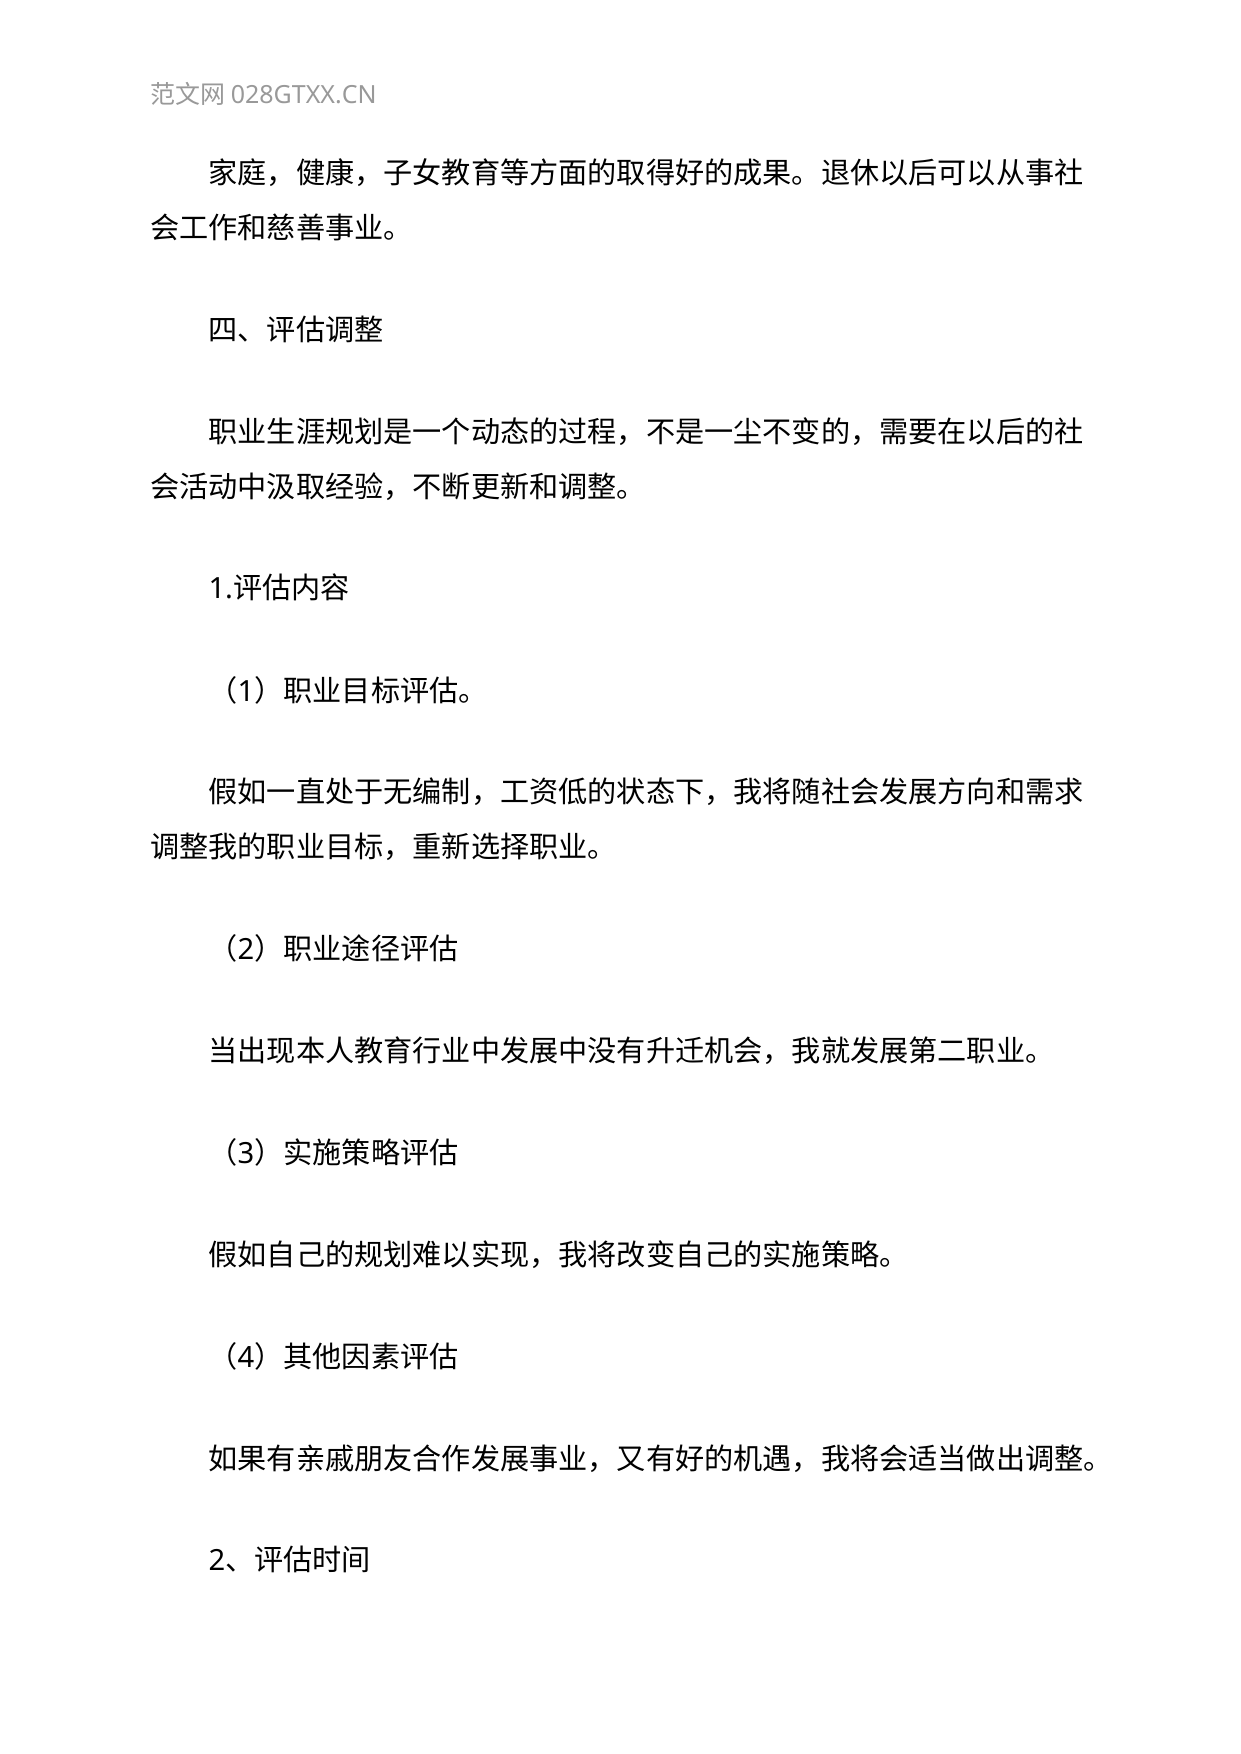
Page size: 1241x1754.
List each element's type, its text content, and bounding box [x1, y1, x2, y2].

text （3）实施策略评估 [150, 1129, 1090, 1172]
text （1）职业目标评估。 [150, 667, 1090, 709]
text 如果有亲戚朋友合作发展事业，又有好的机遇，我将会适当做出调整。 [150, 1435, 1090, 1477]
text 家庭，健康，子女教育等方面的取得好的成果。退休以后可以从事社会工作和慈善事业。 [150, 150, 1090, 247]
text 职业生涯规划是一个动态的过程，不是一尘不变的，需要在以后的社会活动中汲取经验，不断更新和调整。 [150, 408, 1090, 506]
text （4）其他因素评估 [150, 1333, 1090, 1376]
text 2、评估时间 [150, 1537, 1090, 1579]
text 假如一直处于无编制，工资低的状态下，我将随社会发展方向和需求调整我的职业目标，重新选择职业。 [150, 769, 1090, 866]
text （2）职业途径评估 [150, 926, 1090, 968]
text 当出现本人教育行业中发展中没有升迁机会，我就发展第二职业。 [150, 1028, 1090, 1070]
text 1.评估内容 [150, 565, 1090, 607]
text 四、评估调整 [150, 307, 1090, 349]
text 假如自己的规划难以实现，我将改变自己的实施策略。 [150, 1231, 1090, 1274]
